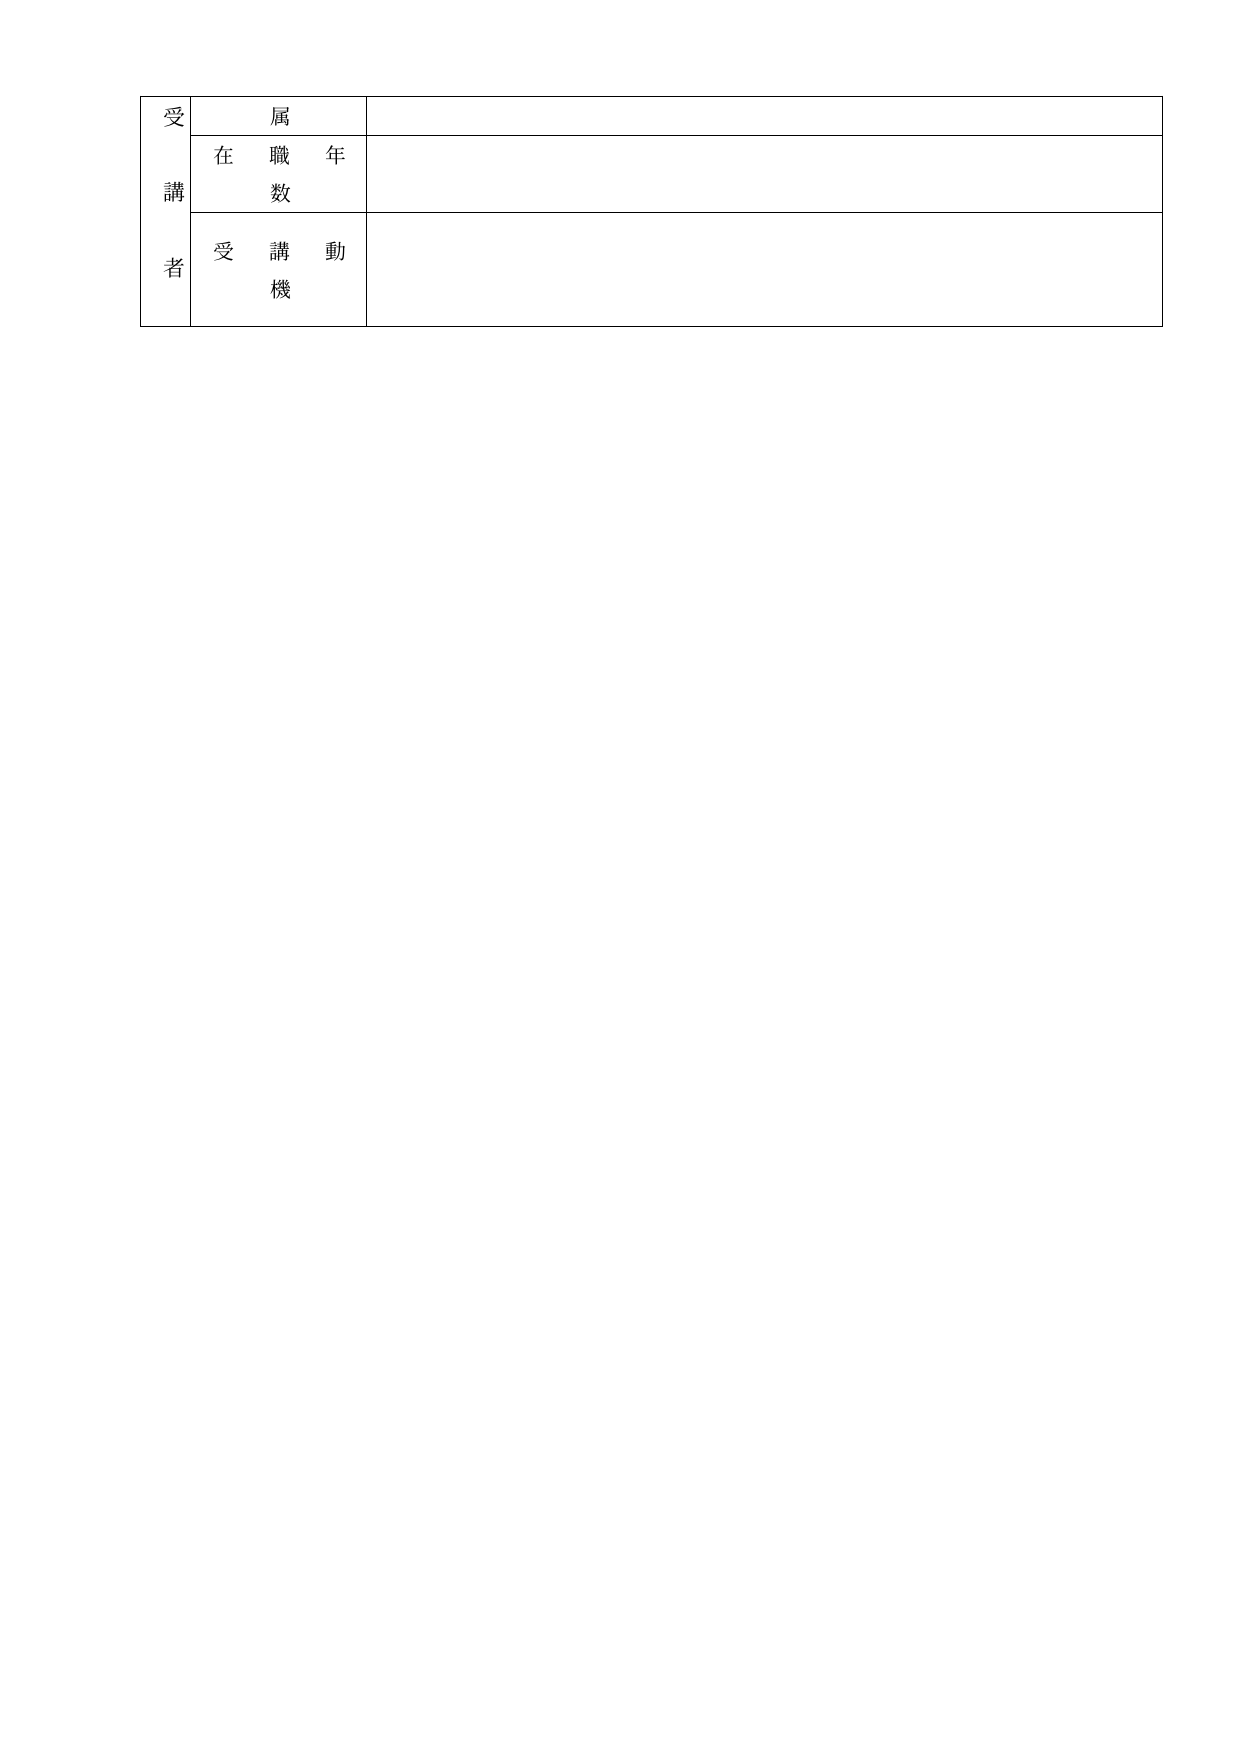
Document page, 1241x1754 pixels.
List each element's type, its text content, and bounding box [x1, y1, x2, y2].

table_cell [367, 213, 1162, 326]
table_cell 所属 [191, 97, 366, 134]
table_cell 受講動機 [191, 213, 366, 326]
table_cell [367, 136, 1162, 211]
table_cell 在職年数 [191, 136, 366, 211]
table_cell [367, 97, 1162, 134]
